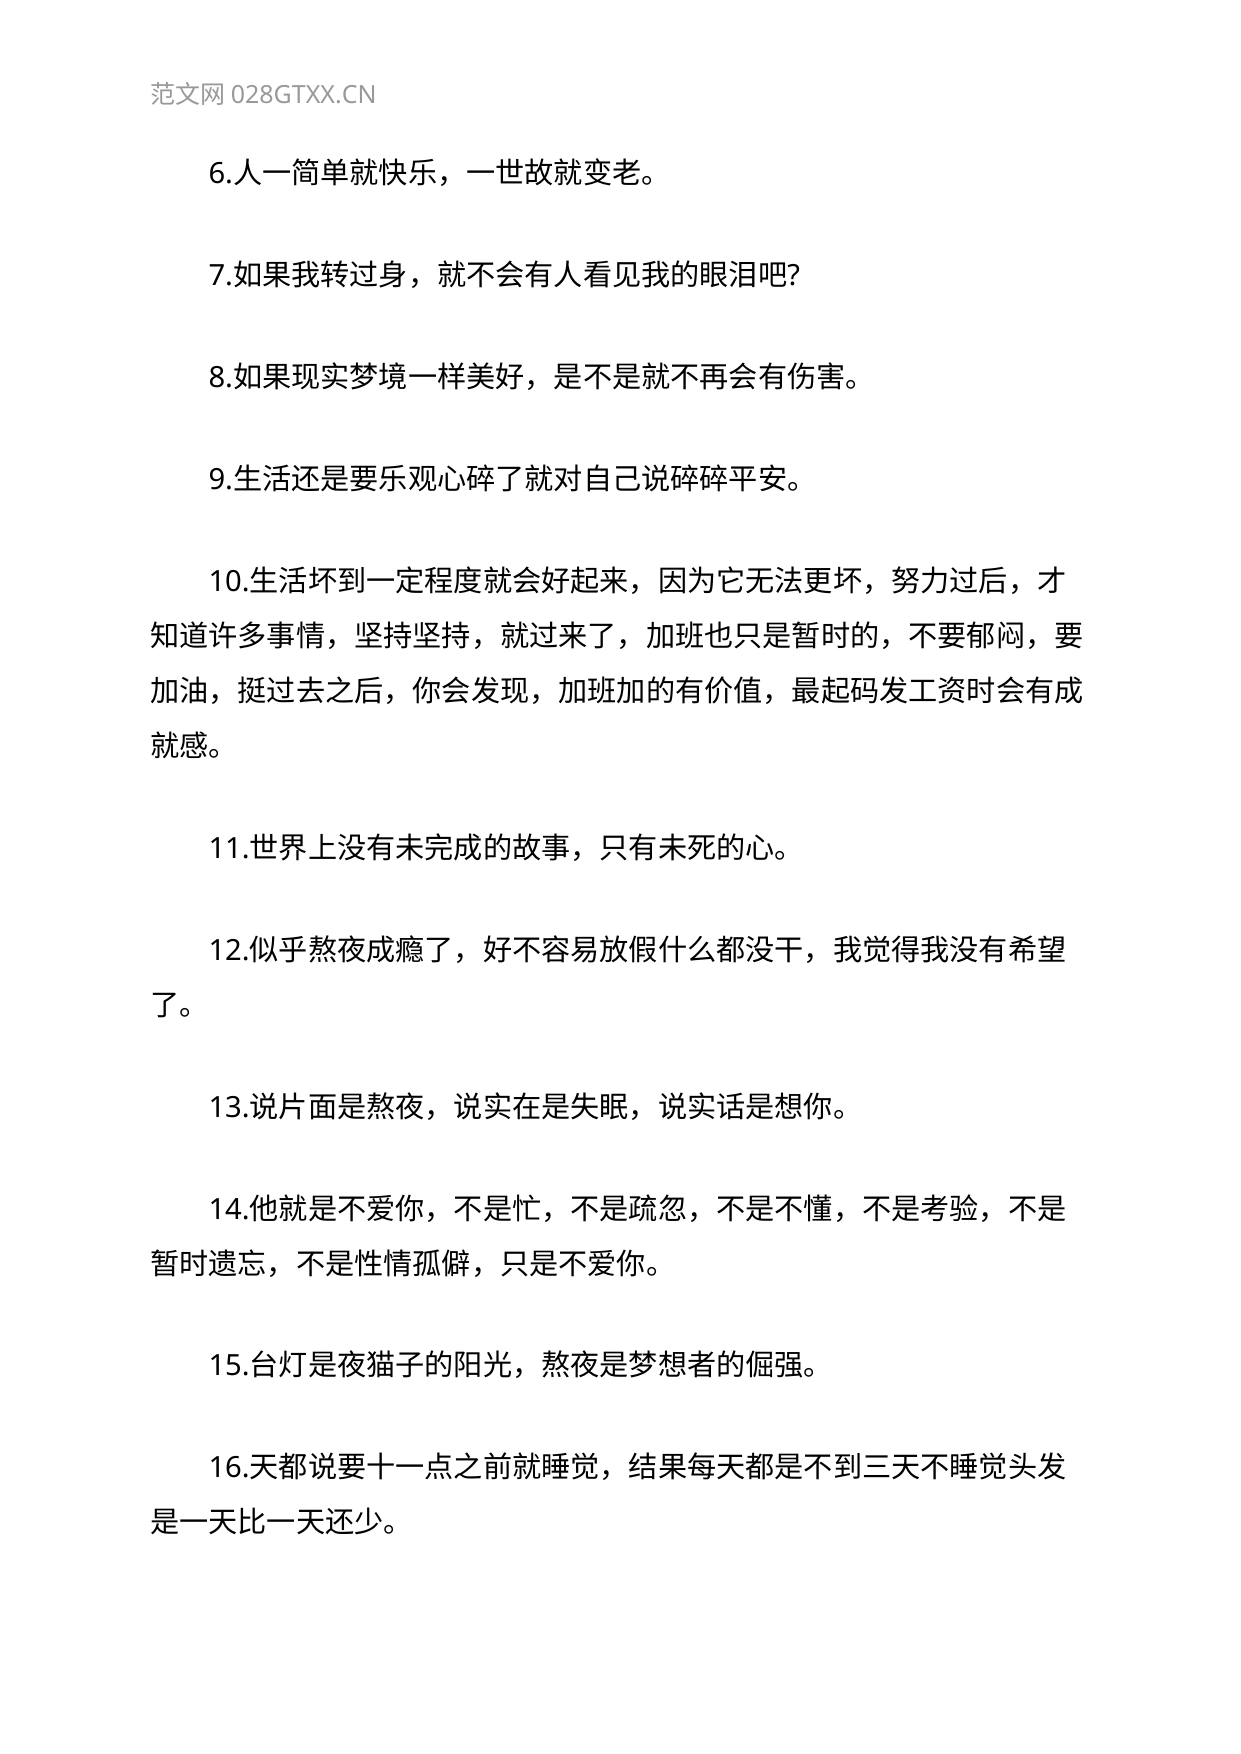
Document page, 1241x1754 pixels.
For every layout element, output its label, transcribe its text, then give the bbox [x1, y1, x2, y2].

text 6.人一简单就快乐，一世故就变老。 [150, 150, 1090, 192]
text 9.生活还是要乐观心碎了就对自己说碎碎平安。 [150, 456, 1090, 498]
text 7.如果我转过身，就不会有人看见我的眼泪吧? [150, 252, 1090, 294]
text 15.台灯是夜猫子的阳光，熬夜是梦想者的倔强。 [150, 1342, 1090, 1384]
text 14.他就是不爱你，不是忙，不是疏忽，不是不懂，不是考验，不是暂时遗忘，不是性情孤僻，只是不爱你。 [150, 1185, 1090, 1282]
text 12.似乎熬夜成瘾了，好不容易放假什么都没干，我觉得我没有希望了。 [150, 926, 1090, 1024]
text 10.生活坏到一定程度就会好起来，因为它无法更坏，努力过后，才知道许多事情，坚持坚持，就过来了，加班也只是暂时的，不要郁闷，要加油，挺过去之后，你会发现，加班加的有价值，最起码发工资时会有成就感。 [150, 558, 1090, 765]
text 16.天都说要十一点之前就睡觉，结果每天都是不到三天不睡觉头发是一天比一天还少。 [150, 1444, 1090, 1541]
text 11.世界上没有未完成的故事，只有未死的心。 [150, 824, 1090, 867]
text 8.如果现实梦境一样美好，是不是就不再会有伤害。 [150, 354, 1090, 396]
text 13.说片面是熬夜，说实在是失眠，说实话是想你。 [150, 1083, 1090, 1126]
